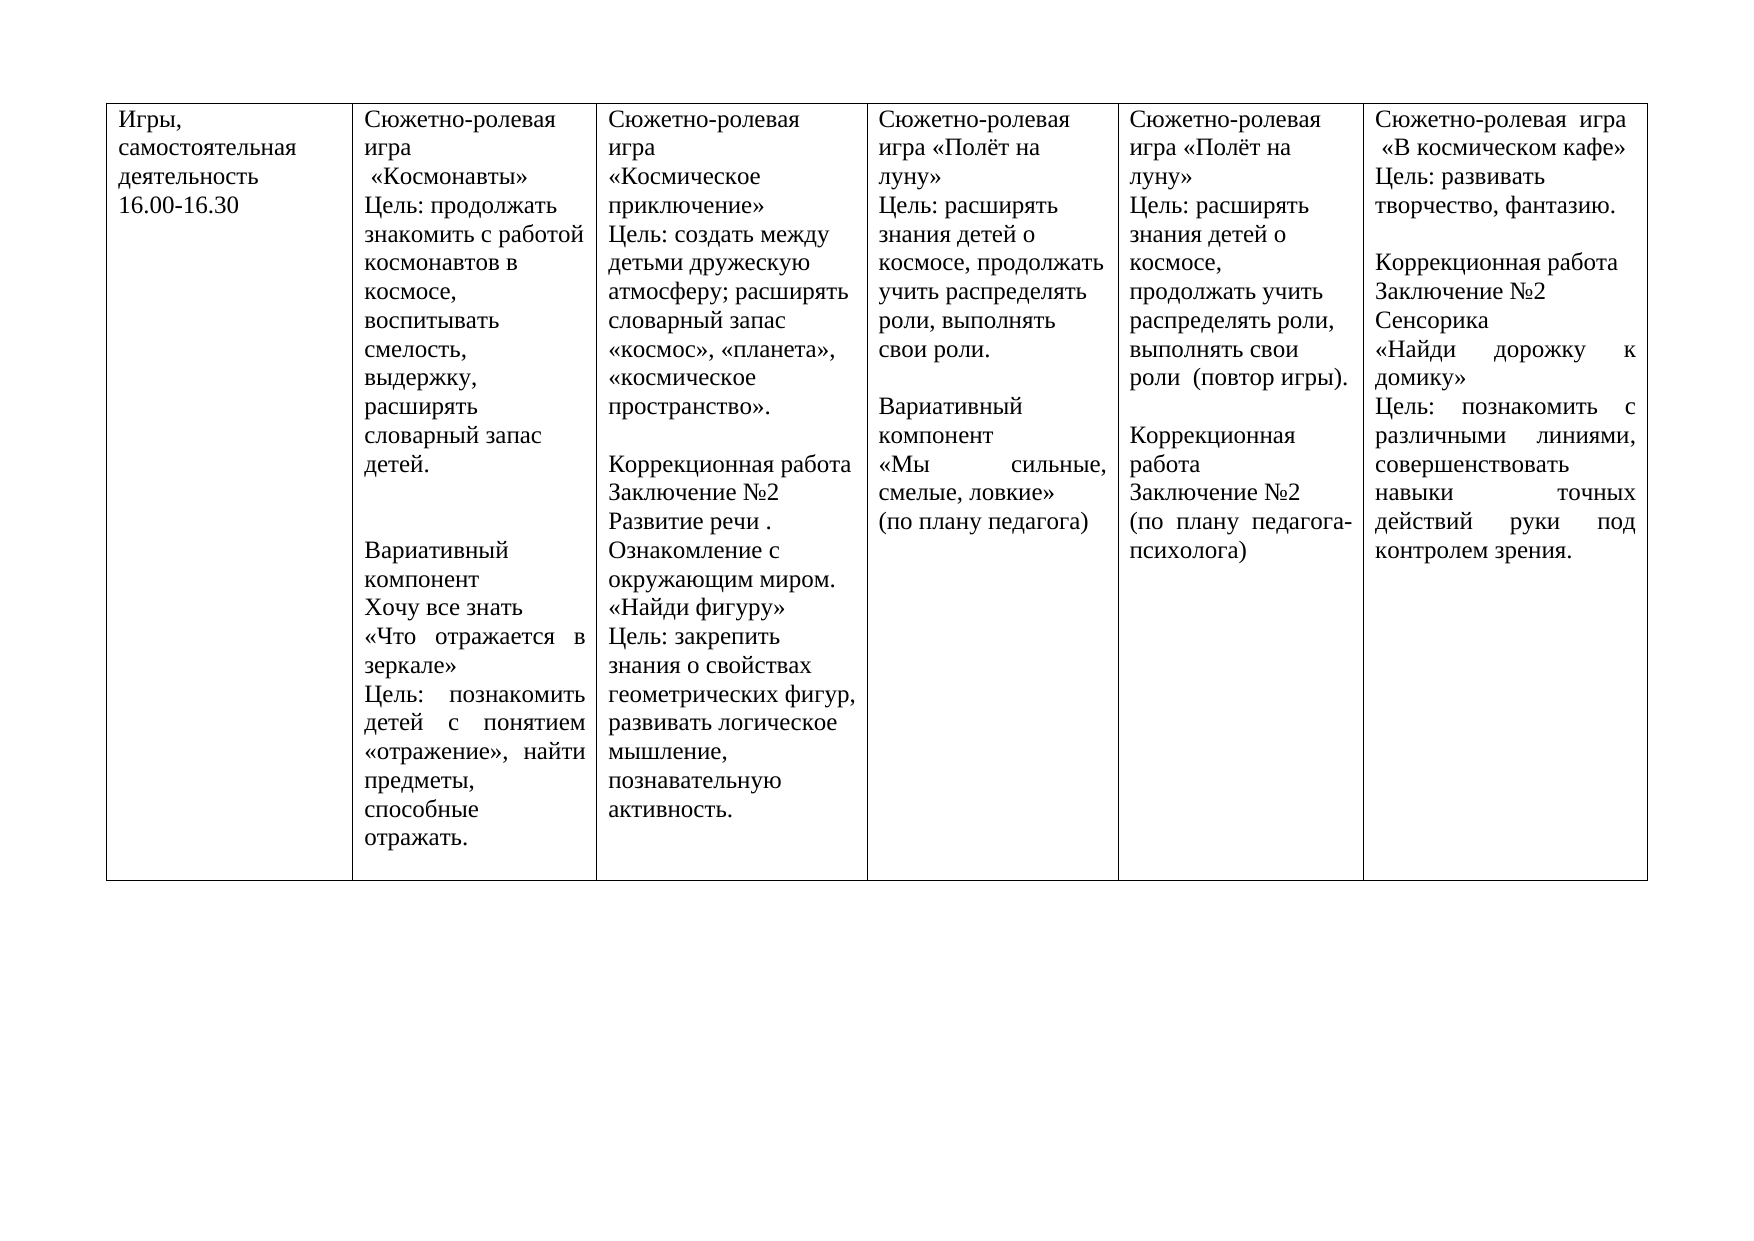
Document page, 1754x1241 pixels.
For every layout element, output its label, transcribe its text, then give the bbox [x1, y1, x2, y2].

table_cell Сюжетно-ролевая игра «Космическое приключение» Цель: создать между детьми дружескую атмосферу; расширять словарный запас «космос», «планета», «космическое пространство». Коррекционная работа Заключение №2 Развитие речи . Ознакомление с окружающим миром. «Найди фигуру» Цель: закрепить знания о свойствах геометрических фигур, развивать логическое мышление, познавательную активность. [597, 104, 867, 880]
table_cell Сюжетно-ролевая игра «В космическом кафе» Цель: развивать творчество, фантазию. Коррекционная работа Заключение №2 Сенсорика «Найди дорожку к домику» Цель: познакомить с различными линиями, совершенствовать навыки точных действий руки под контролем зрения. [1364, 104, 1647, 880]
table_cell Сюжетно-ролевая игра «Космонавты» Цель: продолжать знакомить с работой космонавтов в космосе, воспитывать смелость, выдержку, расширять словарный запас детей. Вариативный компонент Хочу все знать «Что отражается в зеркале» Цель: познакомить детей с понятием «отражение», найти предметы, способные отражать. [353, 104, 596, 880]
table_cell Сюжетно-ролевая игра «Полёт на луну» Цель: расширять знания детей о космосе, продолжать учить распределять роли, выполнять свои роли. Вариативный компонент «Мы сильные, смелые, ловкие» (по плану педагога) [868, 104, 1118, 880]
table_cell Игры, самостоятельная деятельность 16.00-16.30 [107, 104, 352, 880]
table_cell Сюжетно-ролевая игра «Полёт на луну» Цель: расширять знания детей о космосе, продолжать учить распределять роли, выполнять свои роли (повтор игры). Коррекционная работа Заключение №2 (по плану педагога-психолога) [1119, 104, 1363, 880]
